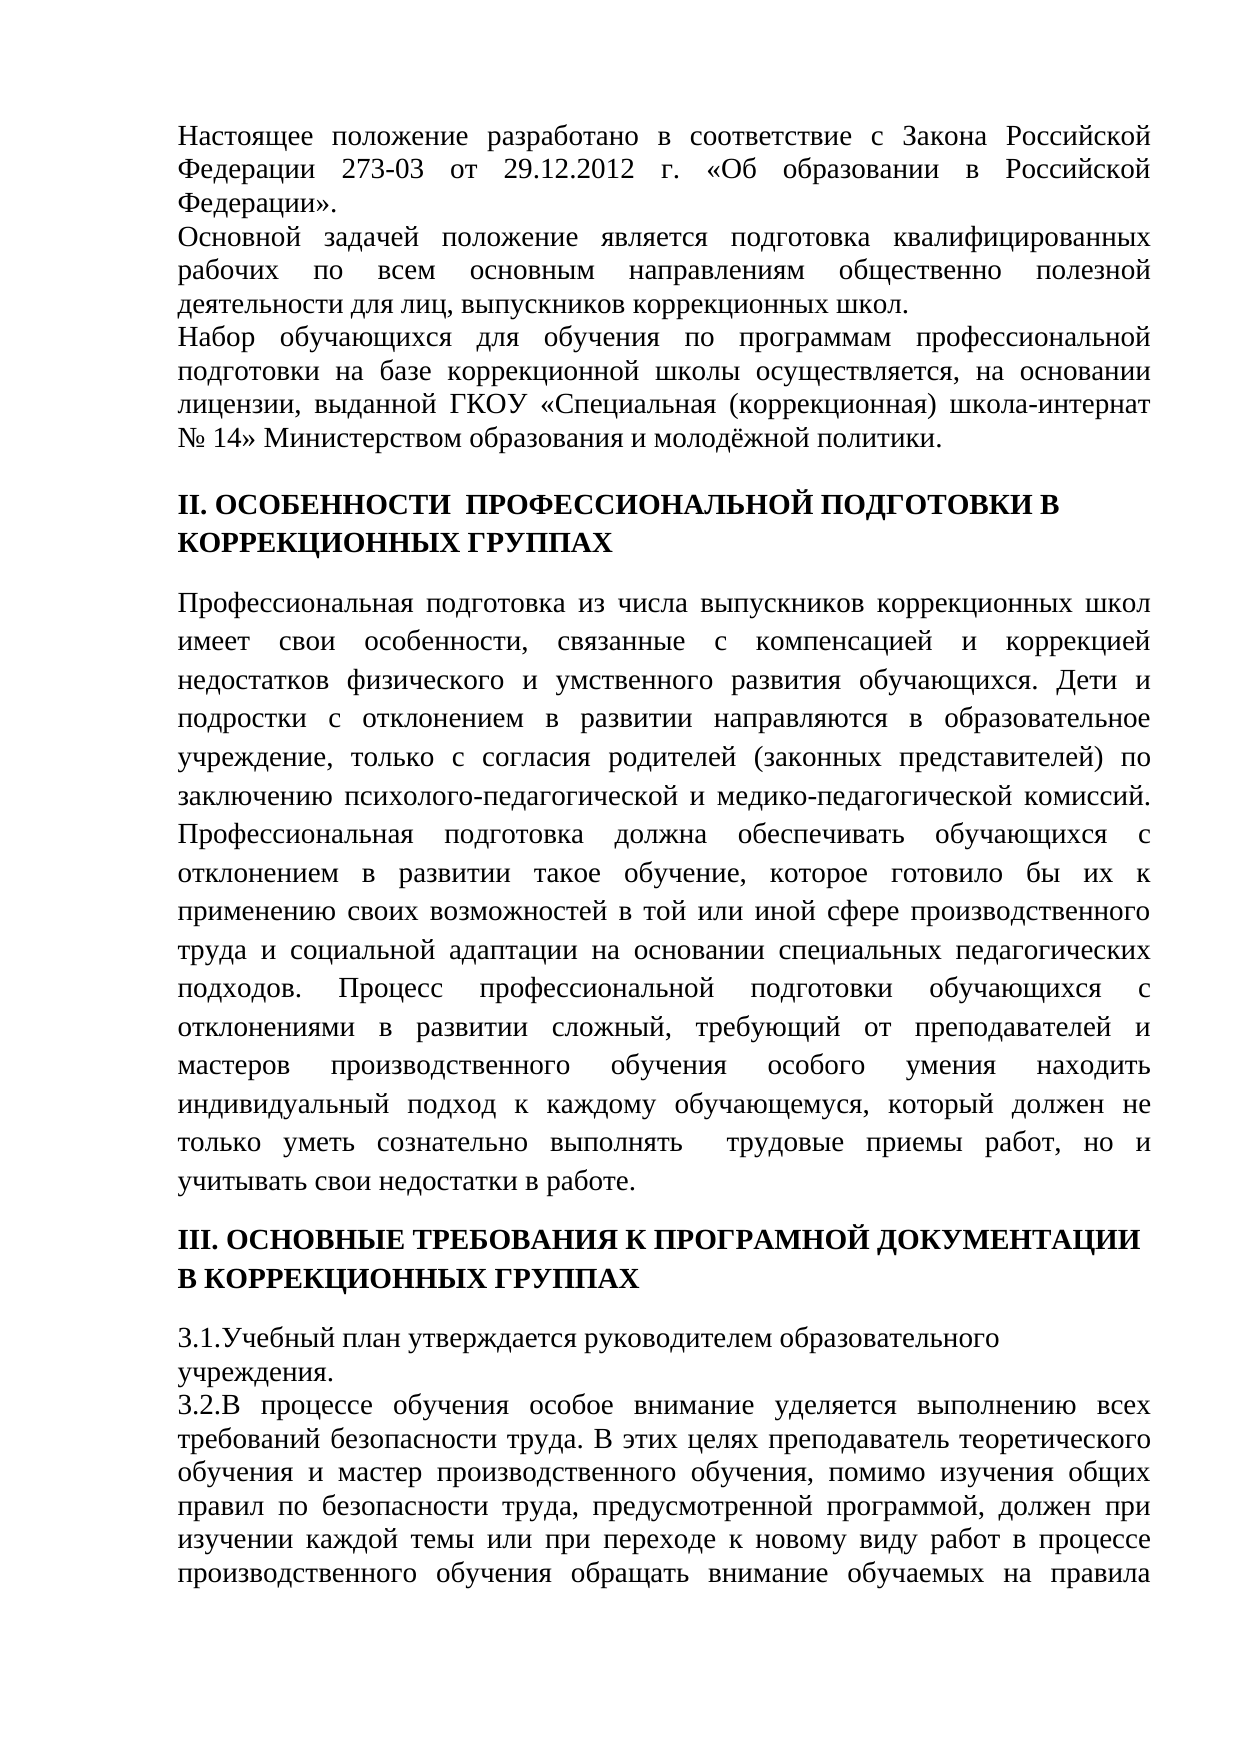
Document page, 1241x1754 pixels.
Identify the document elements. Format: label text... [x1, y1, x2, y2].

text Основной задачей положение является подготовка квалифицированных рабочих по всем основным направлениям общественно полезной деятельности для лиц, выпускников коррекционных школ. [177, 219, 1152, 319]
text III. ОСНОВНЫЕ ТРЕБОВАНИЯ К ПРОГРАМНОЙ ДОКУМЕНТАЦИИ В КОРРЕКЦИОННЫХ ГРУППАХ [177, 1222, 1152, 1294]
text Профессиональная подготовка из числа выпускников коррекционных школ имеет свои особенности, связанные с компенсацией и коррекцией недостатков физического и умственного развития обучающихся. Дети и подростки с отклонением в развитии направляются в образовательное учреждение, только с согласия родителей (законных представителей) по заключению психолого-педагогической и медико-педагогической комиссий. Профессиональная подготовка должна обеспечивать обучающихся с отклонением в развитии такое обучение, которое готовило бы их к применению своих возможностей в той или иной сфере производственного труда и социальной адаптации на основании специальных педагогических подходов. Процесс профессиональной подготовки обучающихся с отклонениями в развитии сложный, требующий от преподавателей и мастеров производственного обучения особого умения находить индивидуальный подход к каждому обучающемуся, который должен не только уметь сознательно выполнять трудовые приемы работ, но и учитывать свои недостатки в работе. [177, 585, 1152, 1197]
text II. ОСОБЕННОСТИ ПРОФЕССИОНАЛЬНОЙ ПОДГОТОВКИ В КОРРЕКЦИОННЫХ ГРУППАХ [177, 487, 1152, 559]
text Набор обучающихся для обучения по программам профессиональной подготовки на базе коррекционной школы осуществляется, на основании лицензии, выданной ГКОУ «Специальная (коррекционная) школа-интернат № 14» Министерством образования и молодёжной политики. [177, 319, 1152, 453]
text 3.1.Учебный план утверждается руководителем образовательного учреждения. [177, 1320, 1152, 1387]
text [177, 1387, 1152, 1589]
text Настоящее положение разработано в соответствие с Закона Российской Федерации 273-03 от 29.12.2012 г. «Об образовании в Российской Федерации». [177, 118, 1152, 219]
